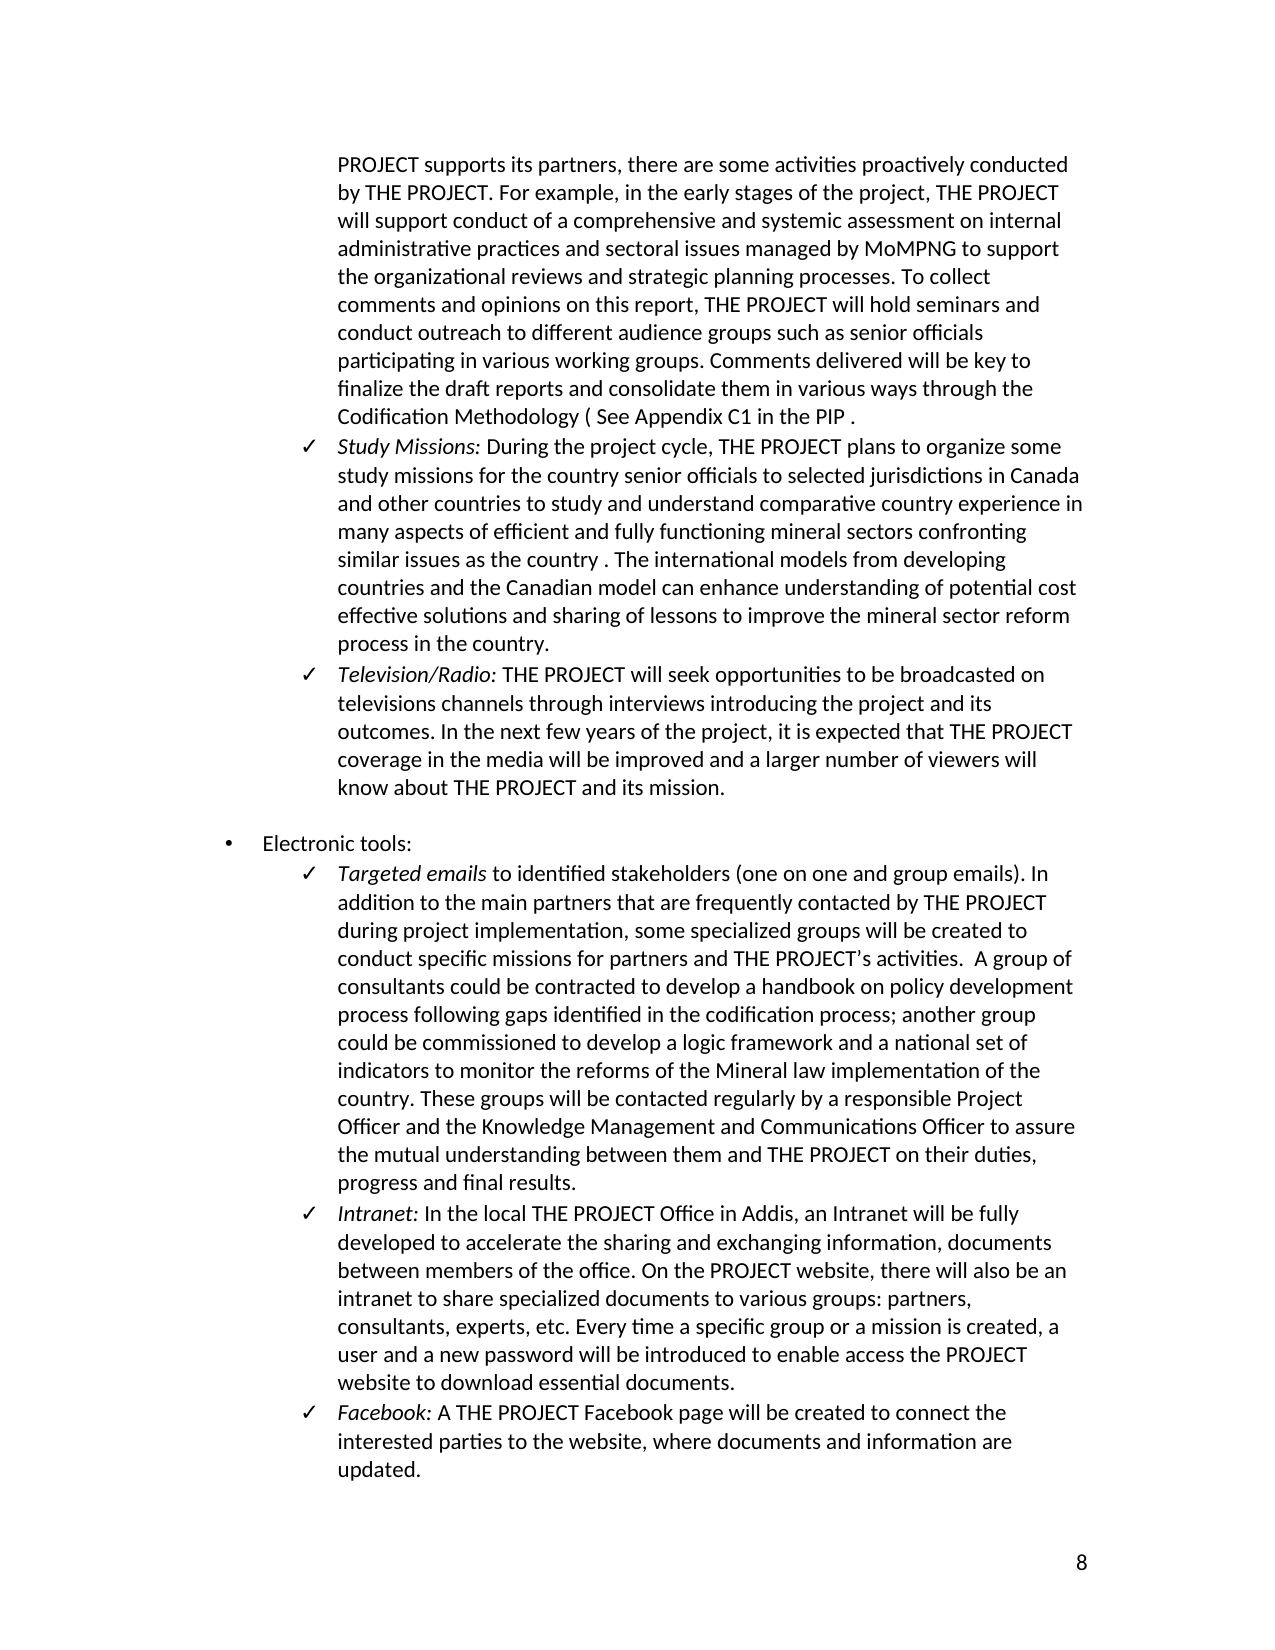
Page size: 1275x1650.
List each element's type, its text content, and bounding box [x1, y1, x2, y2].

list Targeted emails to identified stakeholders (one on one and group emails). In addition to the main partners that are frequently contacted by THE PROJECT during project implementation, some specialized groups will be created to conduct specific missions for partners and THE PROJECT’s activities. A group of consultants could be contracted to develop a handbook on policy development process following gaps identified in the codification process; another group could be commissioned to develop a logic framework and a national set of indicators to monitor the reforms of the Mineral law implementation of the country. These groups will be contacted regularly by a responsible Project Officer and the Knowledge Management and Communications Officer to assure the mutual understanding between them and THE PROJECT on their duties, progress and final results. [300, 857, 1087, 1196]
list Electronic tools: [225, 829, 1087, 857]
list Study Missions: During the project cycle, THE PROJECT plans to organize some study missions for the country senior officials to selected jurisdictions in Canada and other countries to study and understand comparative country experience in many aspects of efficient and fully functioning mineral sectors confronting similar issues as the country . The international models from developing countries and the Canadian model can enhance understanding of potential cost effective solutions and sharing of lessons to improve the mineral sector reform process in the country. [300, 430, 1087, 658]
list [300, 150, 1087, 430]
list Television/Radio: THE PROJECT will seek opportunities to be broadcasted on televisions channels through interviews introducing the project and its outcomes. In the next few years of the project, it is expected that THE PROJECT coverage in the media will be improved and a larger number of viewers will know about THE PROJECT and its mission. [300, 658, 1087, 801]
list Intranet: In the local THE PROJECT Office in Addis, an Intranet will be fully developed to accelerate the sharing and exchanging information, documents between members of the office. On the PROJECT website, there will also be an intranet to share specialized documents to various groups: partners, consultants, experts, etc. Every time a specific group or a mission is created, a user and a new password will be introduced to enable access the PROJECT website to download essential documents. [300, 1196, 1087, 1396]
list Facebook: A THE PROJECT Facebook page will be created to connect the interested parties to the website, where documents and information are updated. [300, 1396, 1087, 1483]
